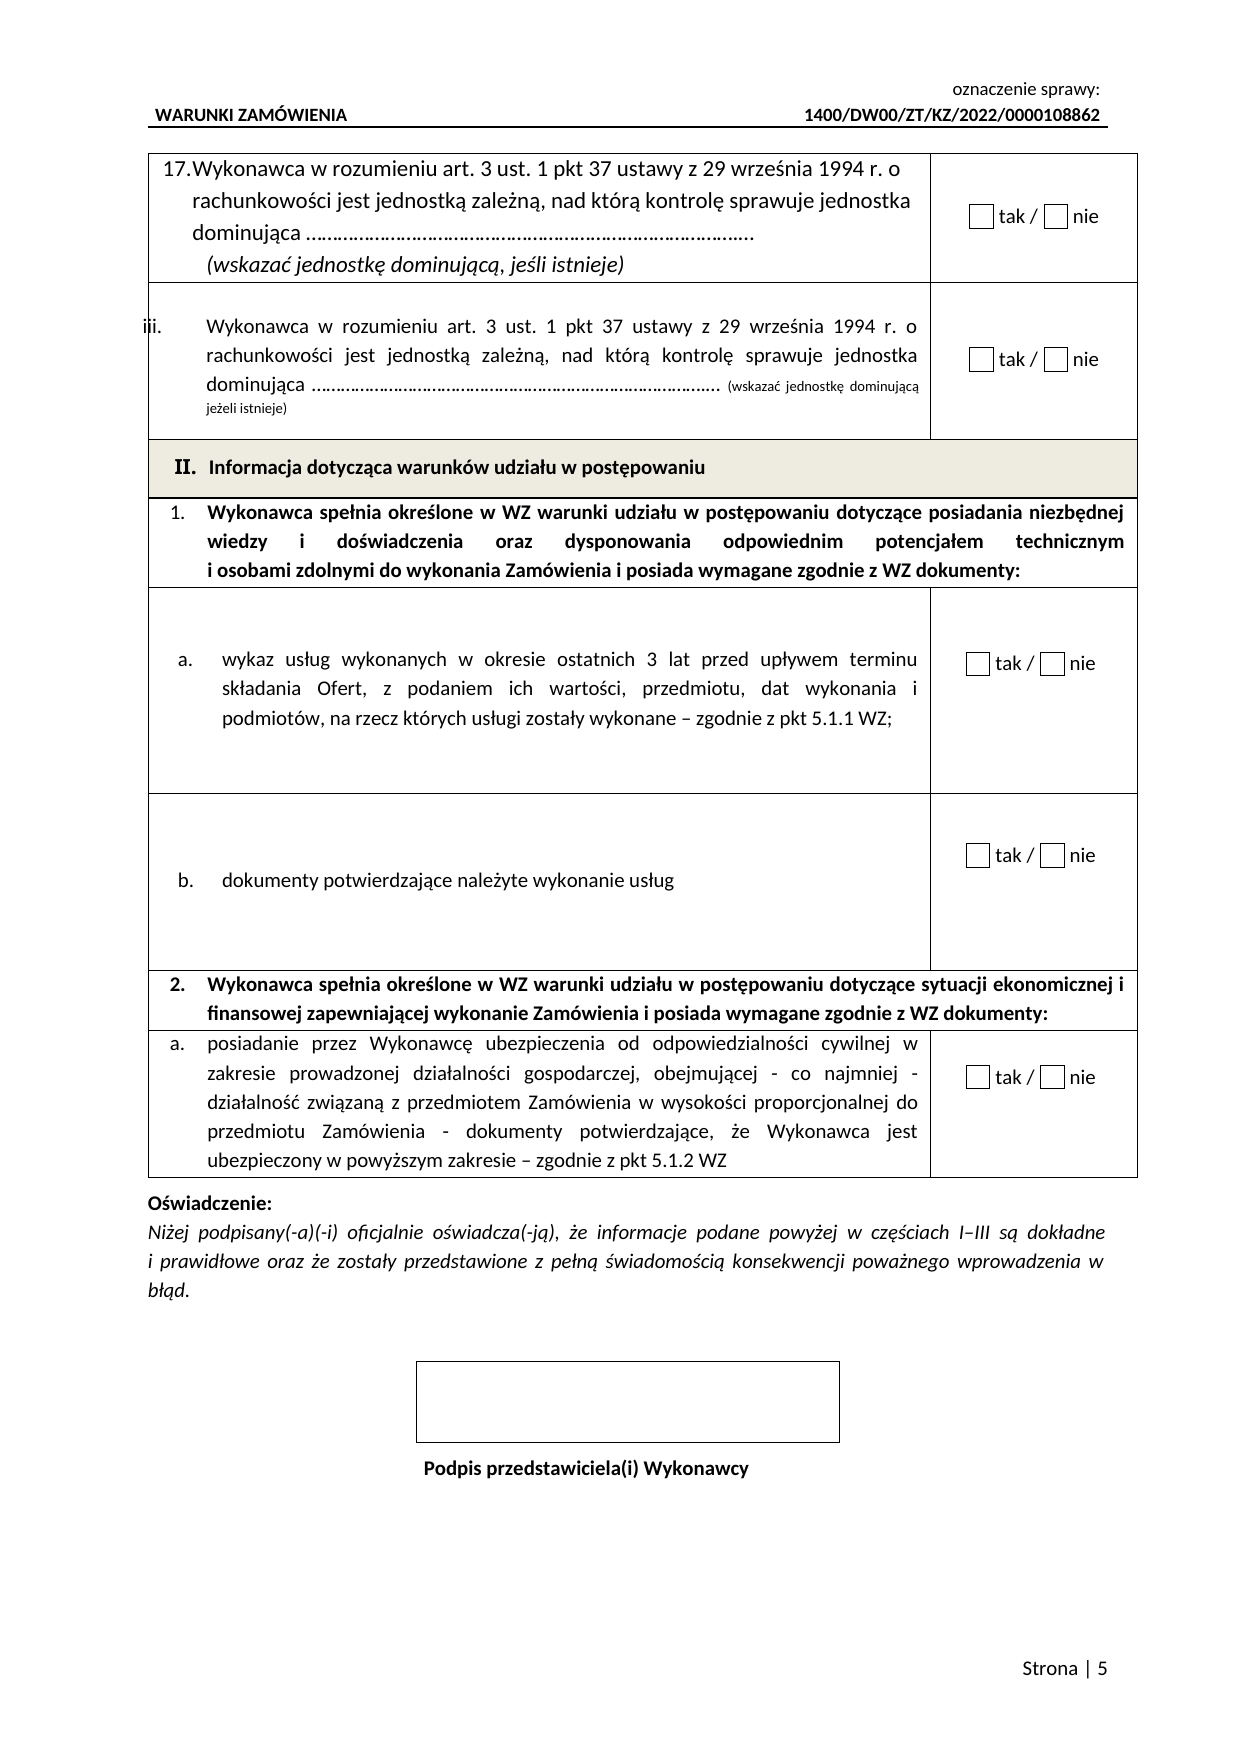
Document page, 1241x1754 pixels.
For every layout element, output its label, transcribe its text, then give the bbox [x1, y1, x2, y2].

table_header [417, 1362, 839, 1442]
text Niżej podpisany(-a)(-i) oficjalnie oświadcza(-ją), że informacje podane powyżej w częściach I–III są dokładne i prawidłowe oraz że zostały przedstawione z pełną świadomością konsekwencji poważnego wprowadzenia w błąd. [148, 1219, 1107, 1303]
table_cell Wykonawca w rozumieniu art. 3 ust. 1 pkt 37 ustawy z 29 września 1994 r. o rachunkowości jest jednostką zależną, nad którą kontrolę sprawuje jednostka dominująca ……………………………………………………………………….… (wskazać jednostkę dominującą, jeśli istnieje) [149, 154, 930, 282]
table_cell Podpis przedstawiciela(i) Wykonawcy [416, 1443, 839, 1485]
table_cell Wykonawca spełnia określone w WZ warunki udziału w postępowaniu dotyczące sytuacji ekonomicznej i finansowej zapewniającej wykonanie Zamówienia i posiada wymagane zgodnie z WZ dokumenty: [149, 971, 1137, 1029]
table_cell tak / nie [931, 588, 1137, 792]
table_cell Wykonawca w rozumieniu art. 3 ust. 1 pkt 37 ustawy z 29 września 1994 r. o rachunkowości jest jednostką zależną, nad którą kontrolę sprawuje jednostka dominująca ……………………………………………………………………….… (wskazać jednostkę dominującą jeżeli istnieje) [149, 283, 930, 439]
table_cell Informacja dotycząca warunków udziału w postępowaniu [149, 440, 1137, 497]
table_cell posiadanie przez Wykonawcę ubezpieczenia od odpowiedzialności cywilnej w zakresie prowadzonej działalności gospodarczej, obejmującej - co najmniej - działalność związaną z przedmiotem Zamówienia w wysokości proporcjonalnej do przedmiotu Zamówienia - dokumenty potwierdzające, że Wykonawca jest ubezpieczony w powyższym zakresie – zgodnie z pkt 5.1.2 WZ [149, 1031, 930, 1177]
table_cell tak / nie [931, 1031, 1137, 1177]
table_cell tak / nie [931, 154, 1137, 282]
table_cell dokumenty potwierdzające należyte wykonanie usług [149, 794, 930, 970]
table_cell tak / nie [931, 794, 1137, 970]
table_cell tak / nie [931, 283, 1137, 439]
text Oświadczenie: [148, 1190, 1107, 1216]
table_header Wykonawca spełnia określone w WZ warunki udziału w postępowaniu dotyczące posiadania niezbędnej wiedzy i doświadczenia oraz dysponowania odpowiednim potencjałem technicznym i osobami zdolnymi do wykonania Zamówienia i posiada wymagane zgodnie z WZ dokumenty: [149, 499, 1137, 587]
table_cell wykaz usług wykonanych w okresie ostatnich 3 lat przed upływem terminu składania Ofert, z podaniem ich wartości, przedmiotu, dat wykonania i podmiotów, na rzecz których usługi zostały wykonane – zgodnie z pkt 5.1.1 WZ; [149, 588, 930, 792]
